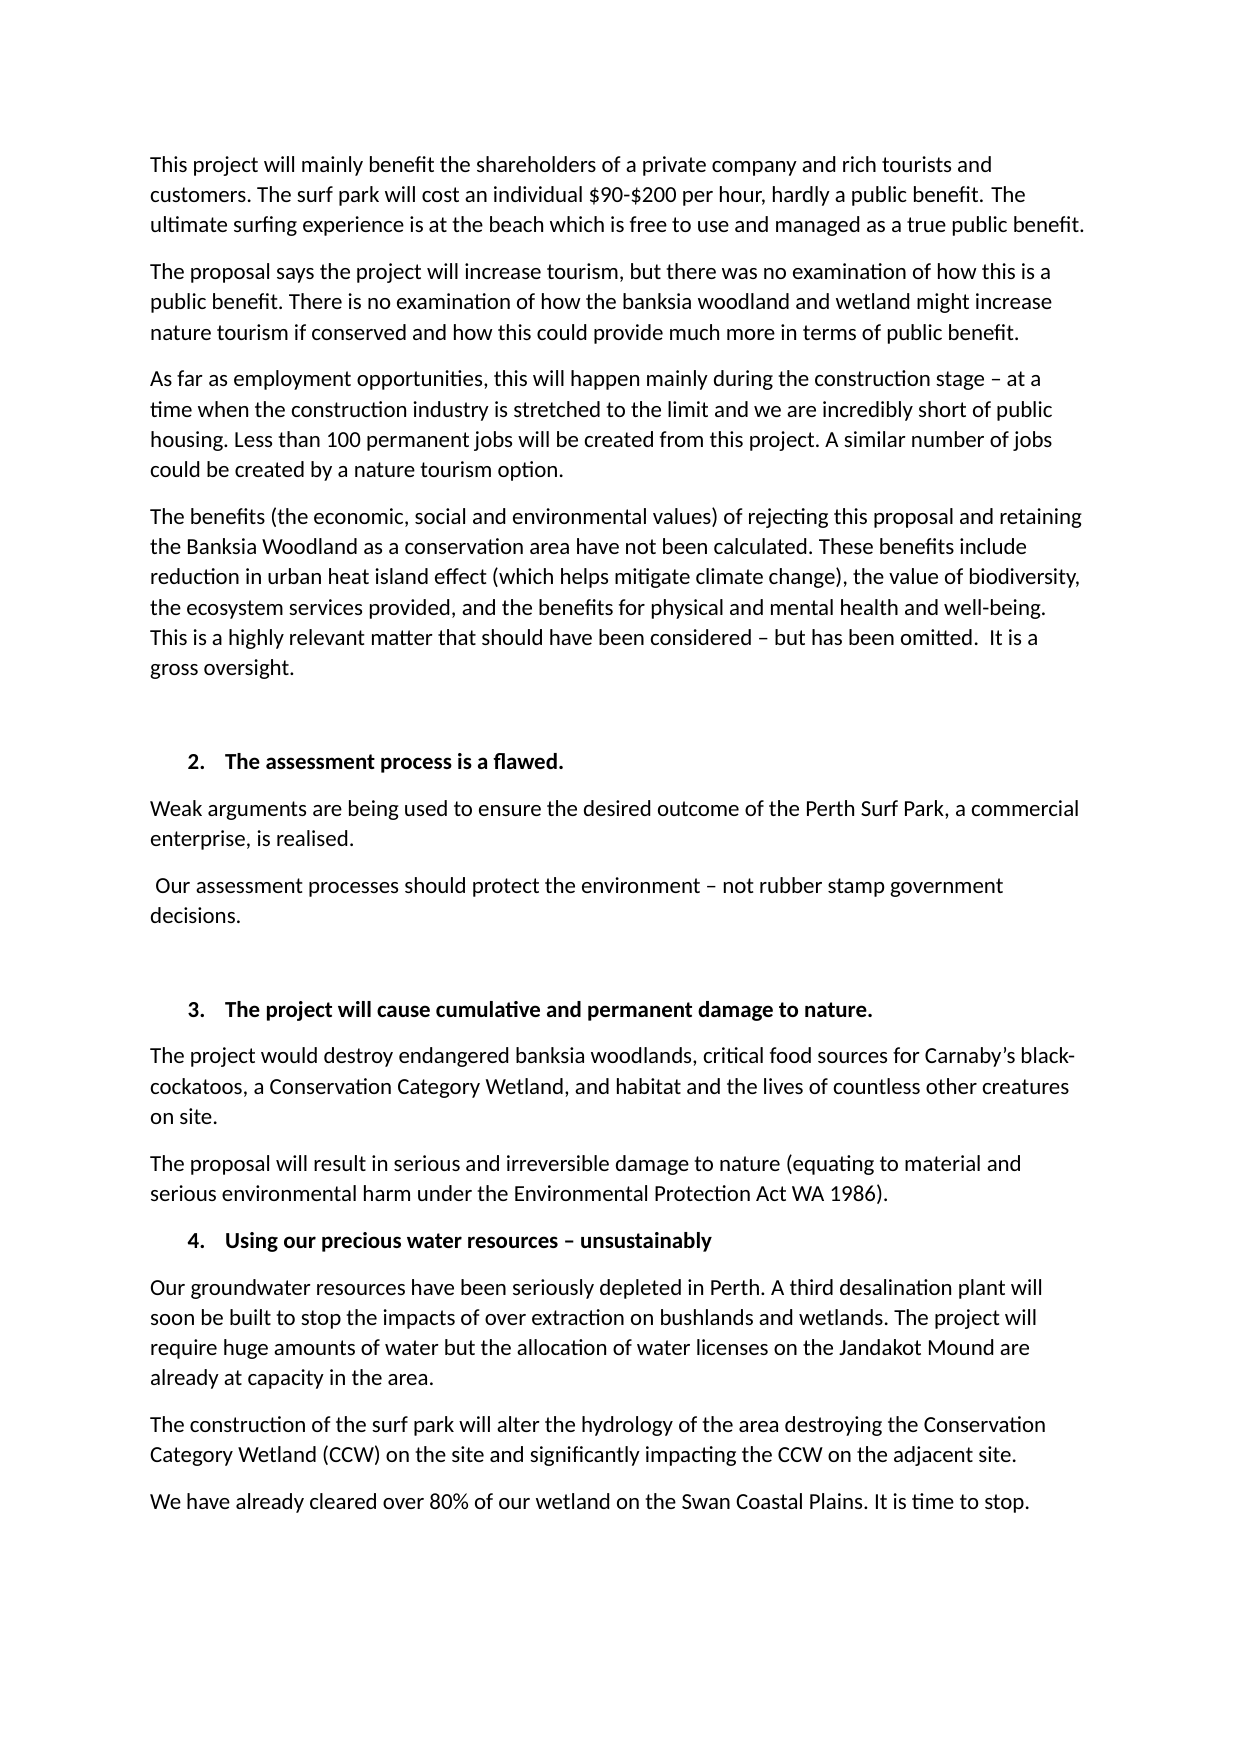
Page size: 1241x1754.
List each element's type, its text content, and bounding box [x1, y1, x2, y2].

list Using our precious water resources – unsustainably [187, 1226, 1090, 1254]
text Our groundwater resources have been seriously depleted in Perth. A third desalination plant will soon be built to stop the impacts of over extraction on bushlands and wetlands. The project will require huge amounts of water but the allocation of water licenses on the Jandakot Mound are already at capacity in the area. [150, 1273, 1090, 1392]
text The benefits (the economic, social and environmental values) of rejecting this proposal and retaining the Banksia Woodland as a conservation area have not been calculated. These benefits include reduction in urban heat island effect (which helps mitigate climate change), the value of biodiversity, the ecosystem services provided, and the benefits for physical and mental health and well-being. This is a highly relevant matter that should have been considered – but has been omitted. It is a gross oversight. [150, 502, 1090, 681]
text The proposal says the project will increase tourism, but there was no examination of how this is a public benefit. There is no examination of how the banksia woodland and wetland might increase nature tourism if conserved and how this could provide much more in terms of public benefit. [150, 257, 1090, 346]
text Our assessment processes should protect the environment – not rubber stamp government decisions. [150, 871, 1090, 929]
text The project would destroy endangered banksia woodlands, critical food sources for Carnaby’s black-cockatoos, a Conservation Category Wetland, and habitat and the lives of countless other creatures on site. [150, 1042, 1090, 1130]
text The proposal will result in serious and irreversible damage to nature (equating to material and serious environmental harm under the Environmental Protection Act WA 1986). [150, 1149, 1090, 1207]
list The project will cause cumulative and permanent damage to nature. [187, 995, 1090, 1023]
text This project will mainly benefit the shareholders of a private company and rich tourists and customers. The surf park will cost an individual $90-$200 per hour, hardly a public benefit. The ultimate surfing experience is at the beach which is free to use and managed as a true public benefit. [150, 150, 1090, 238]
text As far as employment opportunities, this will happen mainly during the construction stage – at a time when the construction industry is stretched to the limit and we are incredibly short of public housing. Less than 100 permanent jobs will be created from this project. A similar number of jobs could be created by a nature tourism option. [150, 364, 1090, 483]
text Weak arguments are being used to ensure the desired outcome of the Perth Surf Park, a commercial enterprise, is realised. [150, 794, 1090, 852]
list The assessment process is a flawed. [187, 747, 1090, 775]
text The construction of the surf park will alter the hydrology of the area destroying the Conservation Category Wetland (CCW) on the site and significantly impacting the CCW on the adjacent site. [150, 1410, 1090, 1469]
text We have already cleared over 80% of our wetland on the Swan Coastal Plains. It is time to stop. [150, 1487, 1090, 1516]
